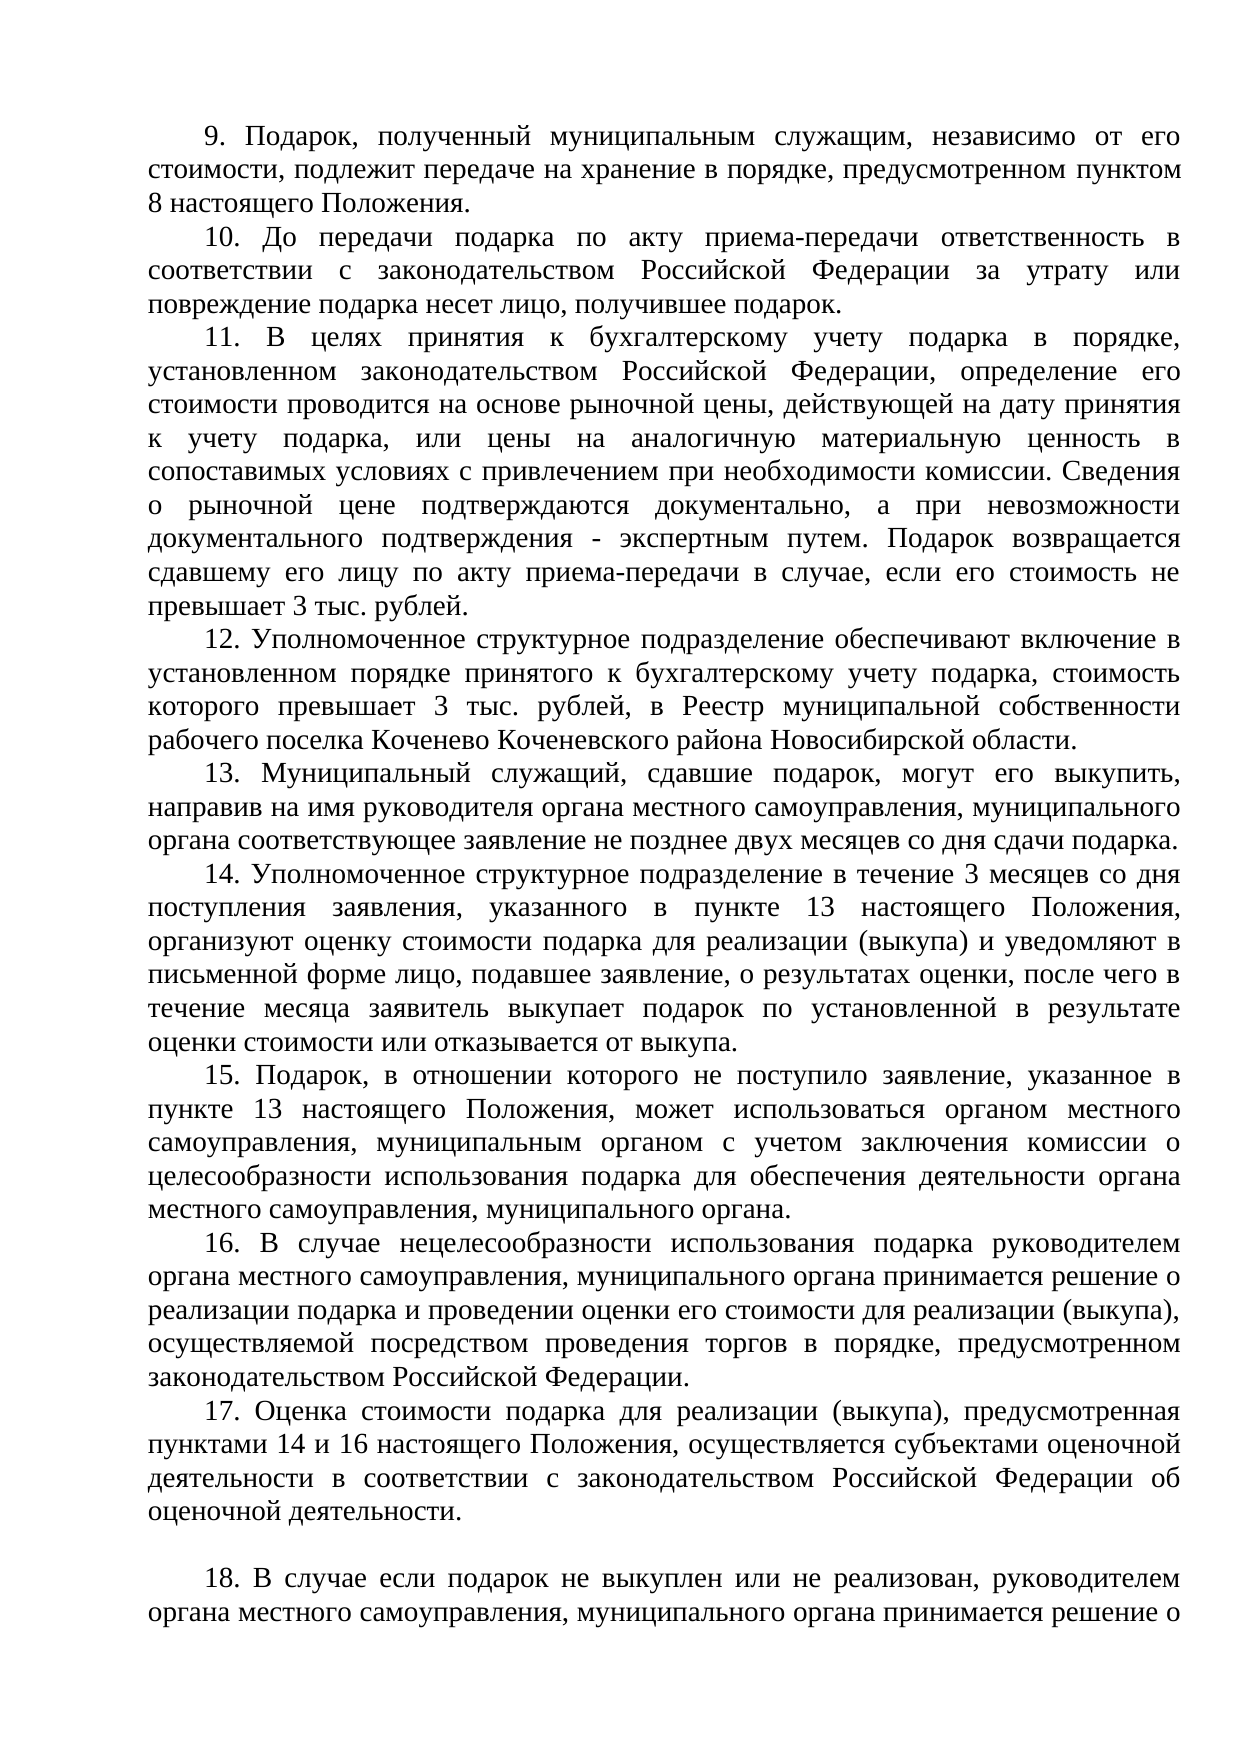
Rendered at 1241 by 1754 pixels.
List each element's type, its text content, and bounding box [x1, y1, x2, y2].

text 17. Оценка стоимости подарка для реализации (выкупа), предусмотренная пунктами 14 и 16 настоящего Положения, осуществляется субъектами оценочной деятельности в соответствии с законодательством Российской Федерации об оценочной деятельности. [148, 1393, 1182, 1527]
text 12. Уполномоченное структурное подразделение обеспечивают включение в установленном порядке принятого к бухгалтерскому учету подарка, стоимость которого превышает 3 тыс. рублей, в Реестр муниципальной собственности рабочего поселка Коченево Коченевского района Новосибирской области. [148, 621, 1182, 755]
text 14. Уполномоченное структурное подразделение в течение 3 месяцев со дня поступления заявления, указанного в пункте 13 настоящего Положения, организуют оценку стоимости подарка для реализации (выкупа) и уведомляют в письменной форме лицо, подавшее заявление, о результатах оценки, после чего в течение месяца заявитель выкупает подарок по установленной в результате оценки стоимости или отказывается от выкупа. [148, 856, 1182, 1057]
text 9. Подарок, полученный муниципальным служащим, независимо от его стоимости, подлежит передаче на хранение в порядке, предусмотренном пунктом 8 настоящего Положения. [148, 118, 1182, 219]
text 10. До передачи подарка по акту приема-передачи ответственность в соответствии с законодательством Российской Федерации за утрату или повреждение подарка несет лицо, получившее подарок. [148, 219, 1182, 319]
text 11. В целях принятия к бухгалтерскому учету подарка в порядке, установленном законодательством Российской Федерации, определение его стоимости проводится на основе рыночной цены, действующей на дату принятия к учету подарка, или цены на аналогичную материальную ценность в сопоставимых условиях с привлечением при необходимости комиссии. Сведения о рыночной цене подтверждаются документально, а при невозможности документального подтверждения - экспертным путем. Подарок возвращается сдавшему его лицу по акту приема-передачи в случае, если его стоимость не превышает 3 тыс. рублей. [148, 319, 1182, 621]
text 15. Подарок, в отношении которого не поступило заявление, указанное в пункте 13 настоящего Положения, может использоваться органом местного самоуправления, муниципальным органом с учетом заключения комиссии о целесообразности использования подарка для обеспечения деятельности органа местного самоуправления, муниципального органа. [148, 1057, 1182, 1225]
text 13. Муниципальный служащий, сдавшие подарок, могут его выкупить, направив на имя руководителя органа местного самоуправления, муниципального органа соответствующее заявление не позднее двух месяцев со дня сдачи подарка. [148, 755, 1182, 856]
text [148, 1560, 1182, 1627]
text 16. В случае нецелесообразности использования подарка руководителем органа местного самоуправления, муниципального органа принимается решение о реализации подарка и проведении оценки его стоимости для реализации (выкупа), осуществляемой посредством проведения торгов в порядке, предусмотренном законодательством Российской Федерации. [148, 1225, 1182, 1393]
